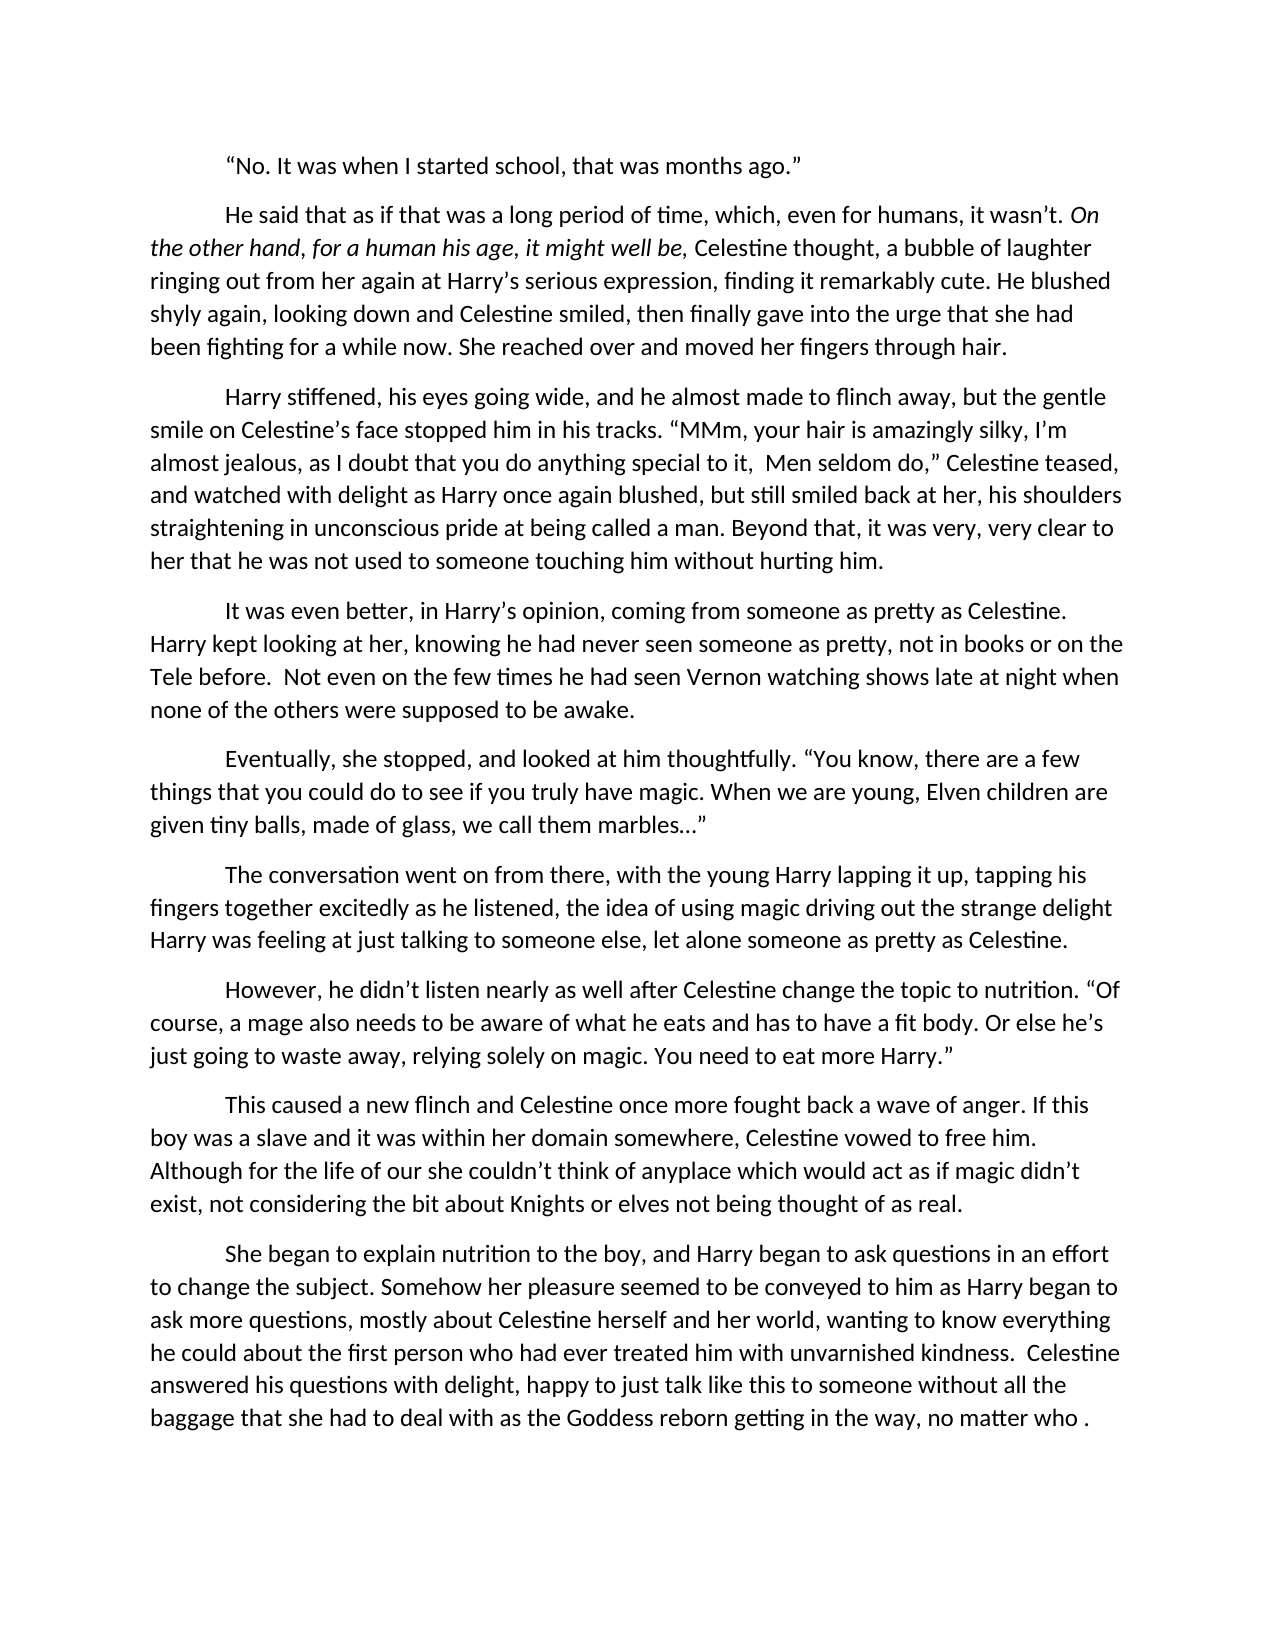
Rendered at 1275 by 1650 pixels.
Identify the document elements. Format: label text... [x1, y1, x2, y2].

text “No. It was when I started school, that was months ago.” [150, 150, 1125, 181]
text She began to explain nutrition to the boy, and Harry began to ask questions in an effort to change the subject. Somehow her pleasure seemed to be conveyed to him as Harry began to ask more questions, mostly about Celestine herself and her world, wanting to know everything he could about the first person who had ever treated him with unvarnished kindness. Celestine answered his questions with delight, happy to just talk like this to someone without all the baggage that she had to deal with as the Goddess reborn getting in the way, no matter who . [150, 1238, 1125, 1433]
text He said that as if that was a long period of time, which, even for humans, it wasn’t. On the other hand, for a human his age, it might well be, Celestine thought, a bubble of laughter ringing out from her again at Harry’s serious expression, finding it remarkably cute. He blushed shyly again, looking down and Celestine smiled, then finally gave into the urge that she had been fighting for a while now. She reached over and moved her fingers through hair. [150, 199, 1125, 362]
text However, he didn’t listen nearly as well after Celestine change the topic to nutrition. “Of course, a mage also needs to be aware of what he eats and has to have a fit body. Or else he’s just going to waste away, relying solely on magic. You need to eat more Harry.” [150, 974, 1125, 1071]
text Eventually, she stopped, and looked at him thoughtfully. “You know, there are a few things that you could do to see if you truly have magic. When we are young, Elven children are given tiny balls, made of glass, we call them marbles…” [150, 743, 1125, 840]
text Harry stiffened, his eyes going wide, and he almost made to flinch away, but the gentle smile on Celestine’s face stopped him in his tracks. “MMm, your hair is amazingly silky, I’m almost jealous, as I doubt that you do anything special to it, Men seldom do,” Celestine teased, and watched with delight as Harry once again blushed, but still smiled back at her, his shoulders straightening in unconscious pride at being called a man. Beyond that, it was very, very clear to her that he was not used to someone touching him without hurting him. [150, 381, 1125, 576]
text This caused a new flinch and Celestine once more fought back a wave of anger. If this boy was a slave and it was within her domain somewhere, Celestine vowed to free him. Although for the life of our she couldn’t think of anyplace which would act as if magic didn’t exist, not considering the bit about Knights or elves not being thought of as real. [150, 1089, 1125, 1219]
text It was even better, in Harry’s opinion, coming from someone as pretty as Celestine. Harry kept looking at her, knowing he had never seen someone as pretty, not in books or on the Tele before. Not even on the few times he had seen Vernon watching shows late at night when none of the others were supposed to be awake. [150, 595, 1125, 724]
text The conversation went on from there, with the young Harry lapping it up, tapping his fingers together excitedly as he listened, the idea of using magic driving out the strange delight Harry was feeling at just talking to someone else, let alone someone as pretty as Celestine. [150, 859, 1125, 955]
